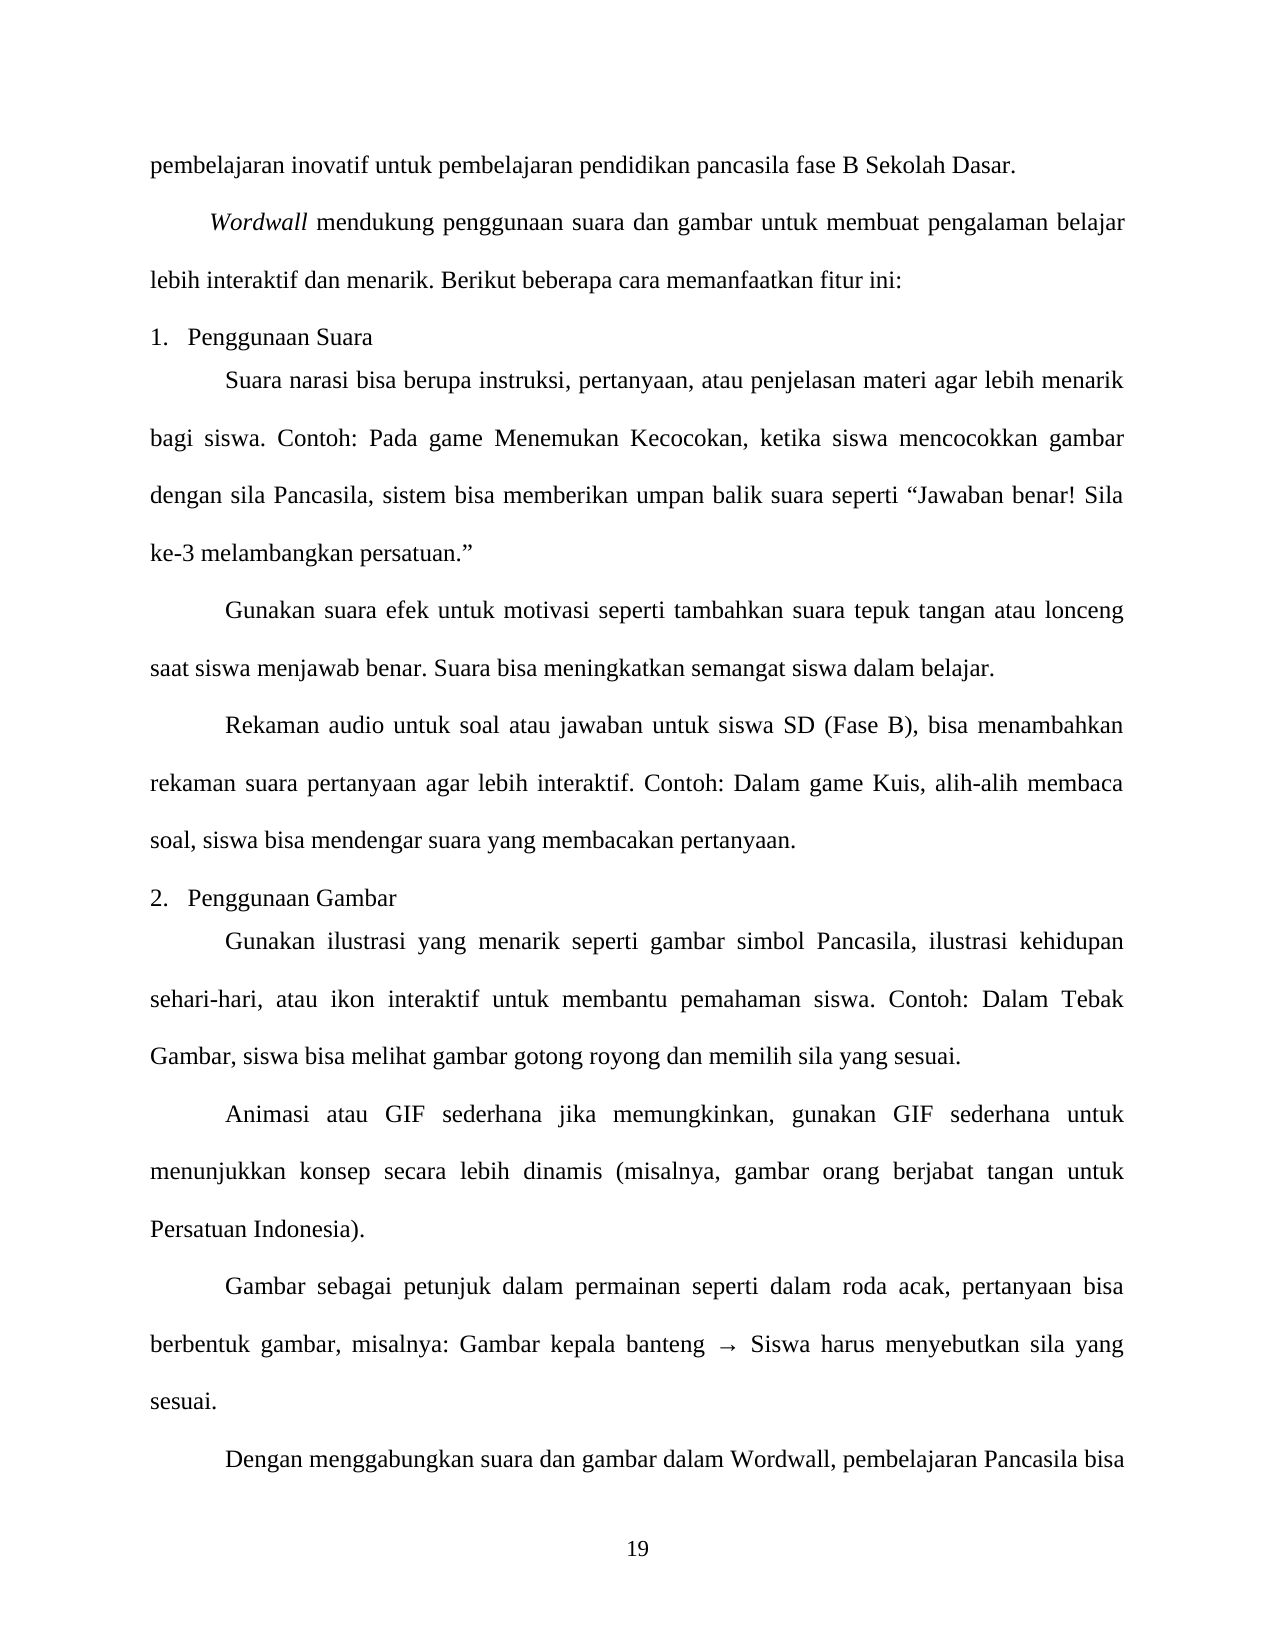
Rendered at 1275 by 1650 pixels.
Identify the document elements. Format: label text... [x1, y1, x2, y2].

text Gambar sebagai petunjuk dalam permainan seperti dalam roda acak, pertanyaan bisa berbentuk gambar, misalnya: Gambar kepala banteng → Siswa harus menyebutkan sila yang sesuai. [150, 1271, 1125, 1415]
text Gunakan suara efek untuk motivasi seperti tambahkan suara tepuk tangan atau lonceng saat siswa menjawab benar. Suara bisa meningkatkan semangat siswa dalam belajar. [150, 596, 1125, 682]
text Rekaman audio untuk soal atau jawaban untuk siswa SD (Fase B), bisa menambahkan rekaman suara pertanyaan agar lebih interaktif. Contoh: Dalam game Kuis, alih-alih membaca soal, siswa bisa mendengar suara yang membacakan pertanyaan. [150, 711, 1125, 854]
list Penggunaan Gambar [150, 883, 1125, 912]
list Penggunaan Suara [150, 322, 1125, 351]
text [150, 150, 1125, 179]
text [150, 1444, 1125, 1472]
text Suara narasi bisa berupa instruksi, pertanyaan, atau penjelasan materi agar lebih menarik bagi siswa. Contoh: Pada game Menemukan Kecocokan, ketika siswa mencocokkan gambar dengan sila Pancasila, sistem bisa memberikan umpan balik suara seperti “Jawaban benar! Sila ke-3 melambangkan persatuan.” [150, 366, 1125, 567]
text Animasi atau GIF sederhana jika memungkinkan, gunakan GIF sederhana untuk menunjukkan konsep secara lebih dinamis (misalnya, gambar orang berjabat tangan untuk Persatuan Indonesia). [150, 1099, 1125, 1242]
text Wordwall mendukung penggunaan suara dan gambar untuk membuat pengalaman belajar lebih interaktif dan menarik. Berikut beberapa cara memanfaatkan fitur ini: [150, 207, 1125, 294]
text Gunakan ilustrasi yang menarik seperti gambar simbol Pancasila, ilustrasi kehidupan sehari-hari, atau ikon interaktif untuk membantu pemahaman siswa. Contoh: Dalam Tebak Gambar, siswa bisa melihat gambar gotong royong dan memilih sila yang sesuai. [150, 926, 1125, 1070]
